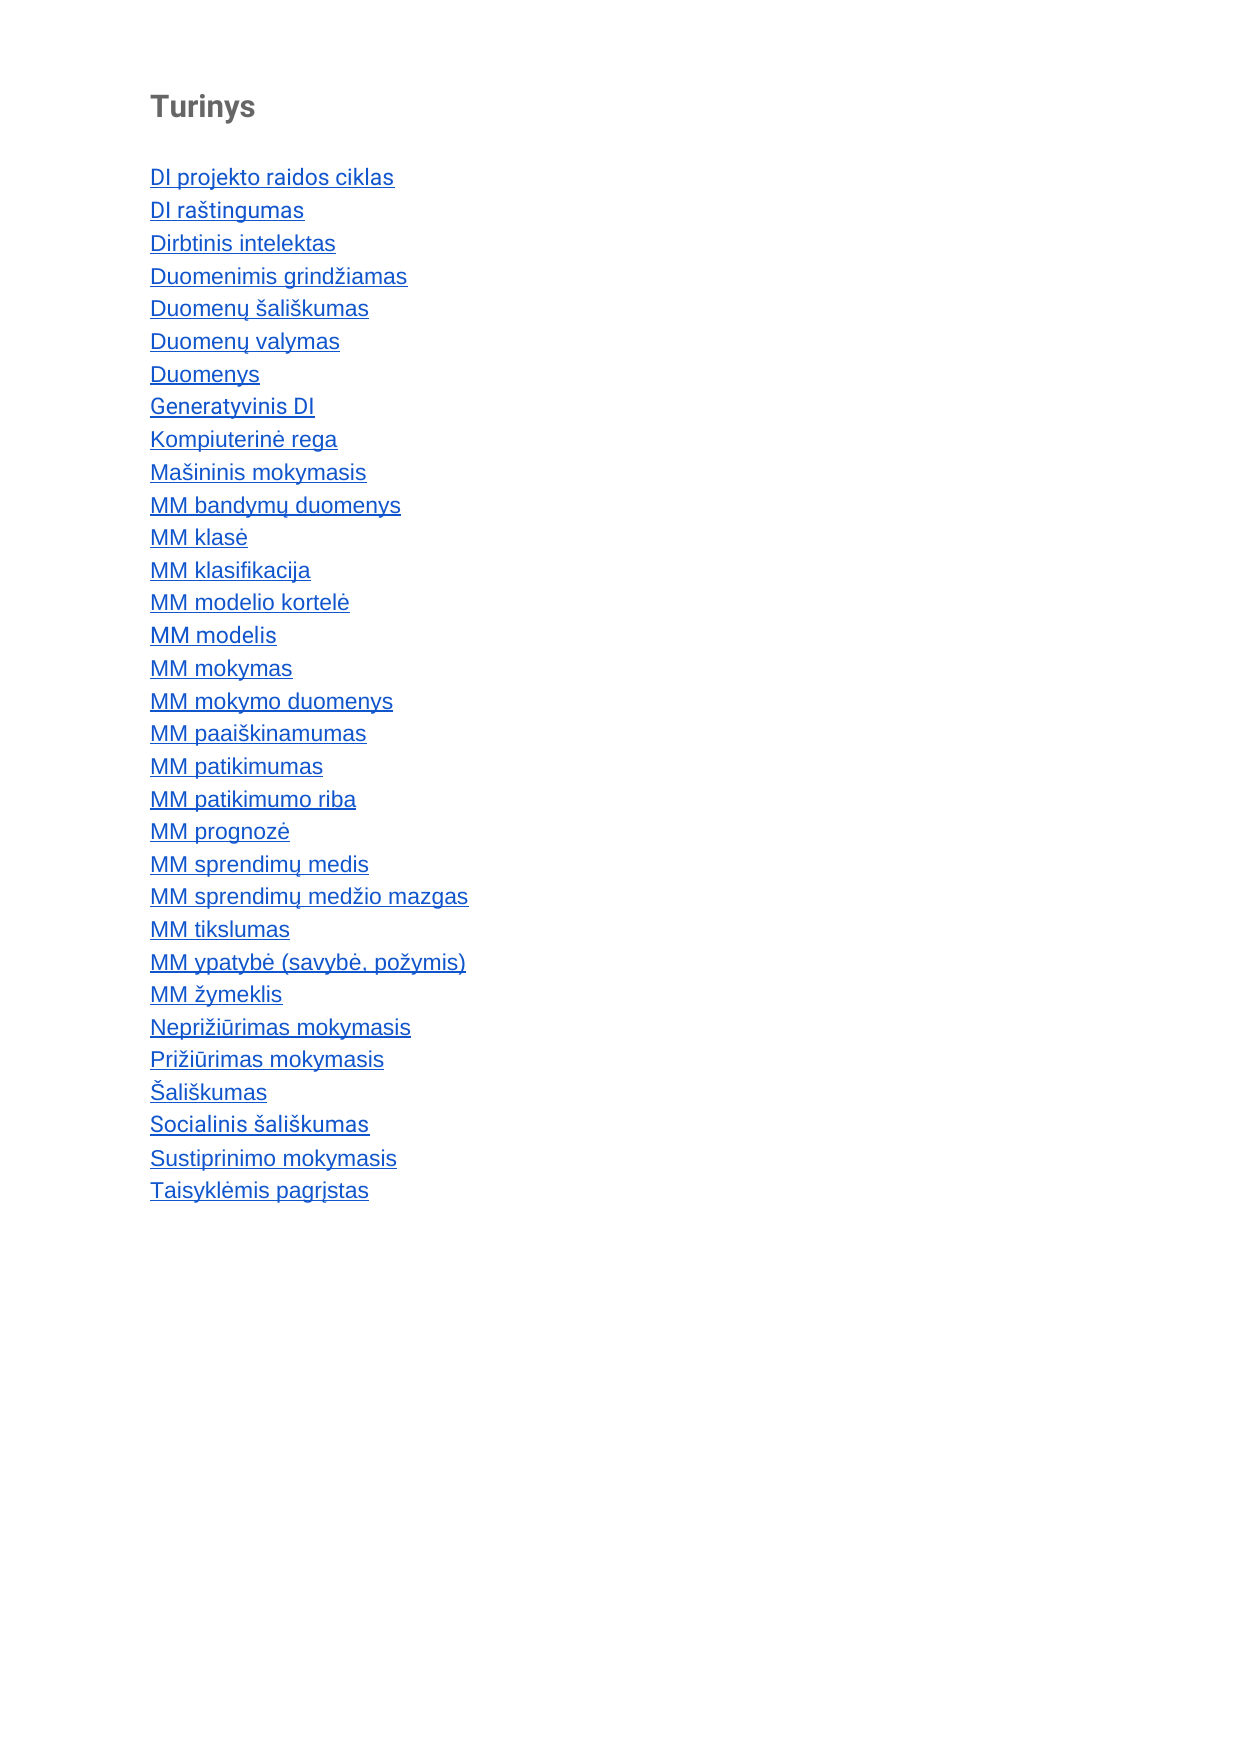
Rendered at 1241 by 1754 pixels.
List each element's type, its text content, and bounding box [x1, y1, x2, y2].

text Turinys [150, 88, 1090, 125]
